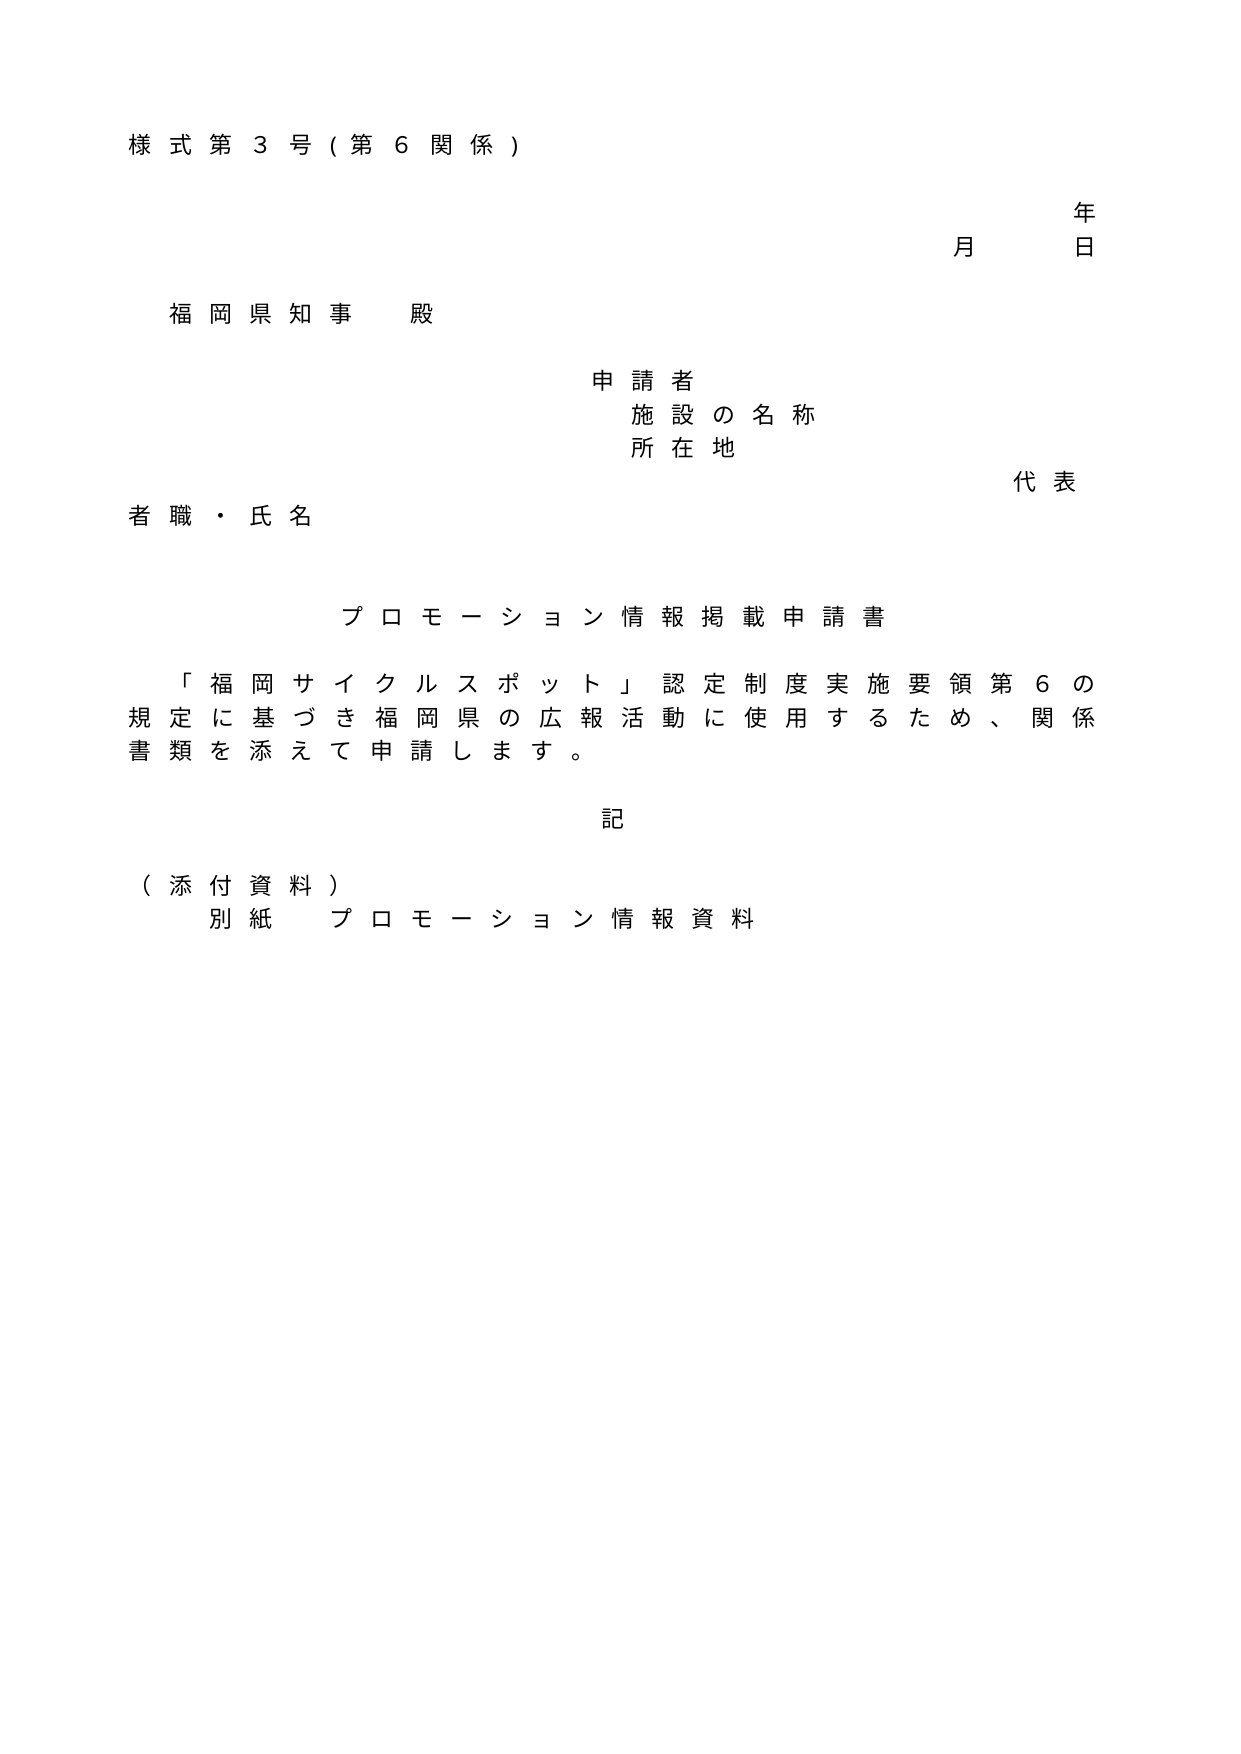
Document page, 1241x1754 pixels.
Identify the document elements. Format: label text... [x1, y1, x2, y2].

text 申請者 [129, 363, 1114, 396]
text 施設の名称 [129, 396, 1114, 430]
text 別紙 プロモーション情報資料 [129, 901, 1114, 935]
text プロモーション情報掲載申請書 [129, 598, 1114, 632]
text 代表者職・氏名 [129, 464, 1114, 531]
text （添付資料） [129, 867, 1114, 901]
text 所在地 [129, 430, 1114, 464]
text 「福岡サイクルスポット」認定制度実施要領第６の規定に基づき福岡県の広報活動に使用するため、関係書類を添えて申請します。 [129, 666, 1114, 767]
text 年 月 日 [129, 194, 1114, 262]
subtitle 記 [129, 800, 1114, 834]
text 福岡県知事 殿 [129, 296, 1114, 329]
text 様式第３号(第６関係) [129, 127, 1114, 161]
